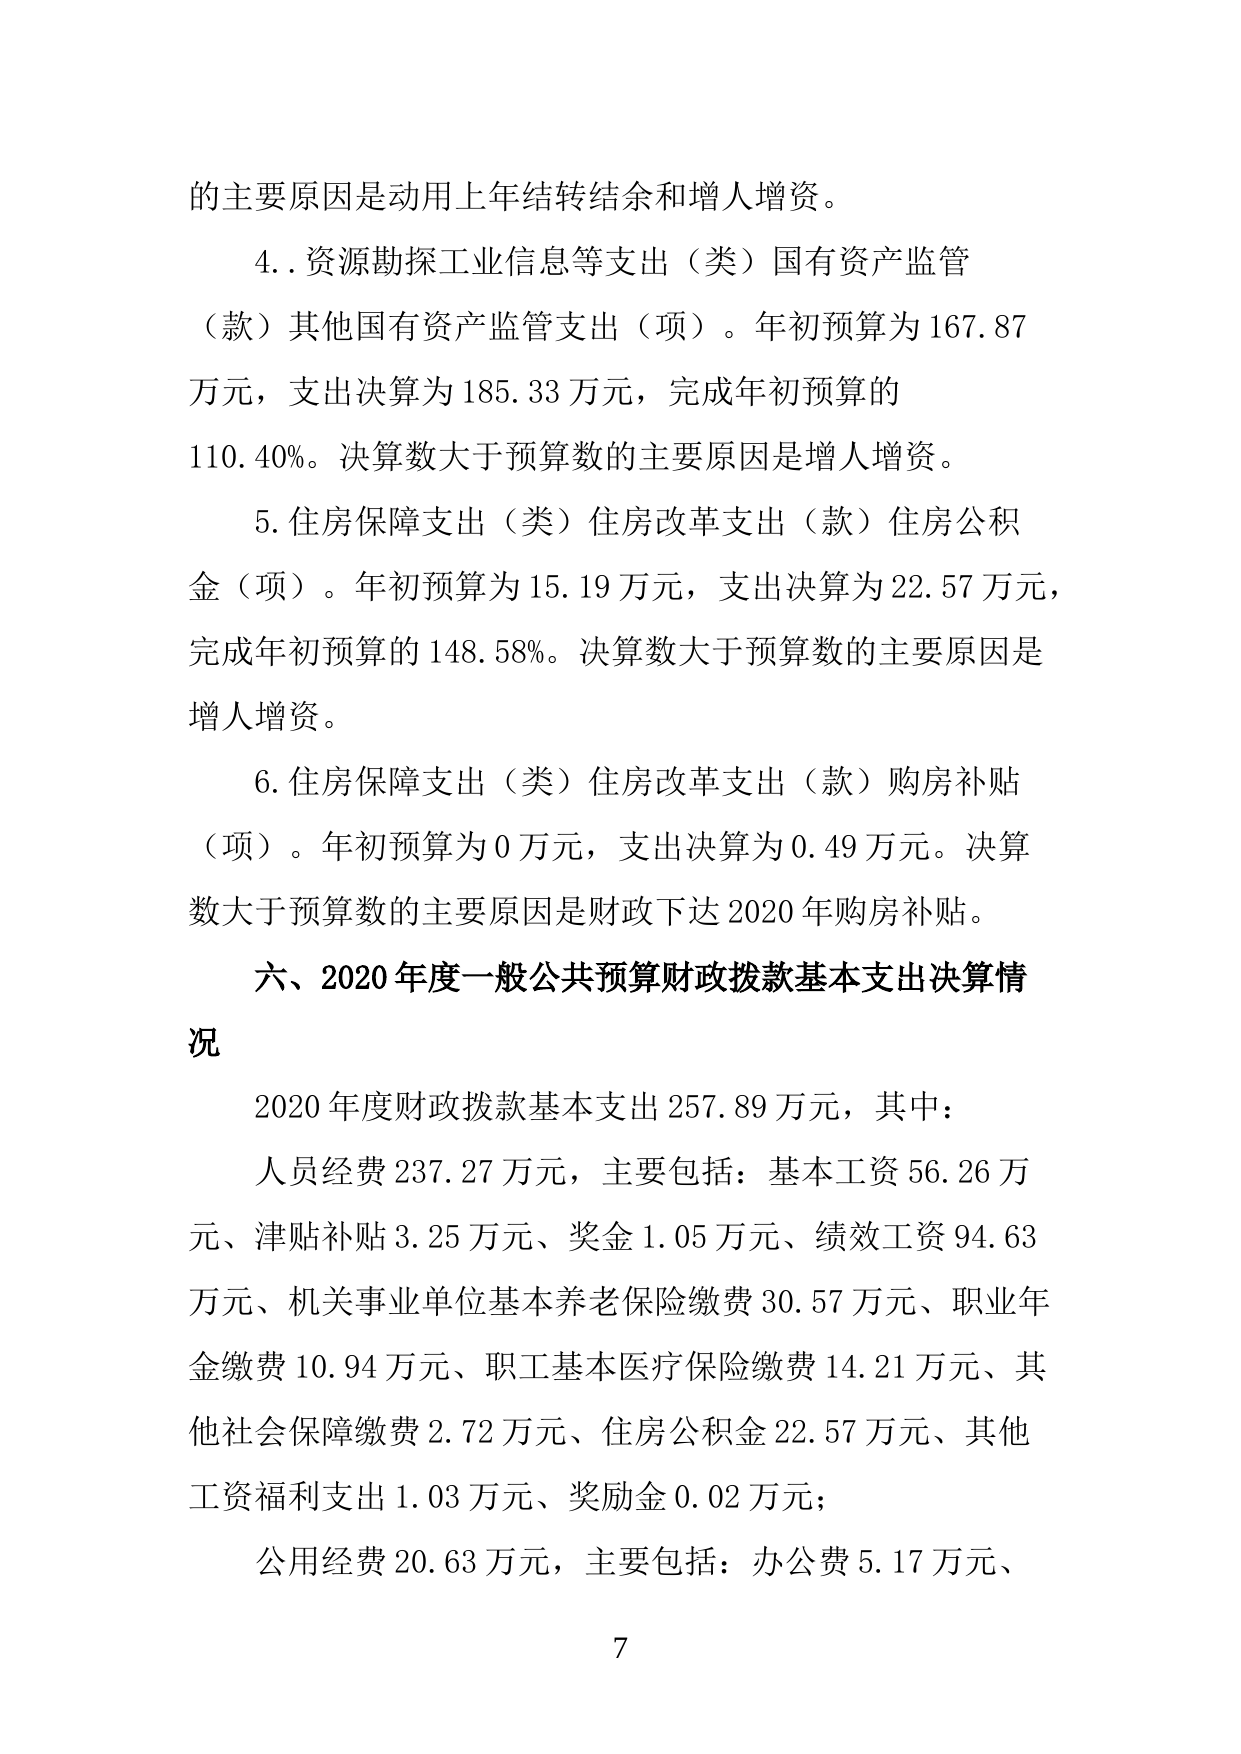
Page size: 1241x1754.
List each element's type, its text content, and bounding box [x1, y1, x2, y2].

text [187, 162, 1053, 227]
text 5.住房保障支出（类）住房改革支出（款）住房公积金（项）。年初预算为15.19万元，支出决算为22.57万元，完成年初预算的148.58%。决算数大于预算数的主要原因是增人增资。 [187, 487, 1053, 747]
text 六、2020年度一般公共预算财政拨款基本支出决算情况 [187, 942, 1053, 1072]
text 4..资源勘探工业信息等支出（类）国有资产监管（款）其他国有资产监管支出（项）。年初预算为167.87万元，支出决算为185.33万元，完成年初预算的110.40%。决算数大于预算数的主要原因是增人增资。 [187, 227, 1053, 487]
text 人员经费237.27万元，主要包括：基本工资56.26万元、津贴补贴3.25万元、奖金1.05万元、绩效工资94.63万元、机关事业单位基本养老保险缴费30.57万元、职业年金缴费10.94万元、职工基本医疗保险缴费14.21万元、其他社会保障缴费2.72万元、住房公积金22.57万元、其他工资福利支出1.03万元、奖励金0.02万元； [187, 1137, 1053, 1527]
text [187, 1527, 1053, 1592]
text 6.住房保障支出（类）住房改革支出（款）购房补贴（项）。年初预算为0万元，支出决算为0.49万元。决算数大于预算数的主要原因是财政下达2020年购房补贴。 [187, 747, 1053, 942]
text 2020年度财政拨款基本支出257.89万元，其中： [187, 1072, 1053, 1137]
